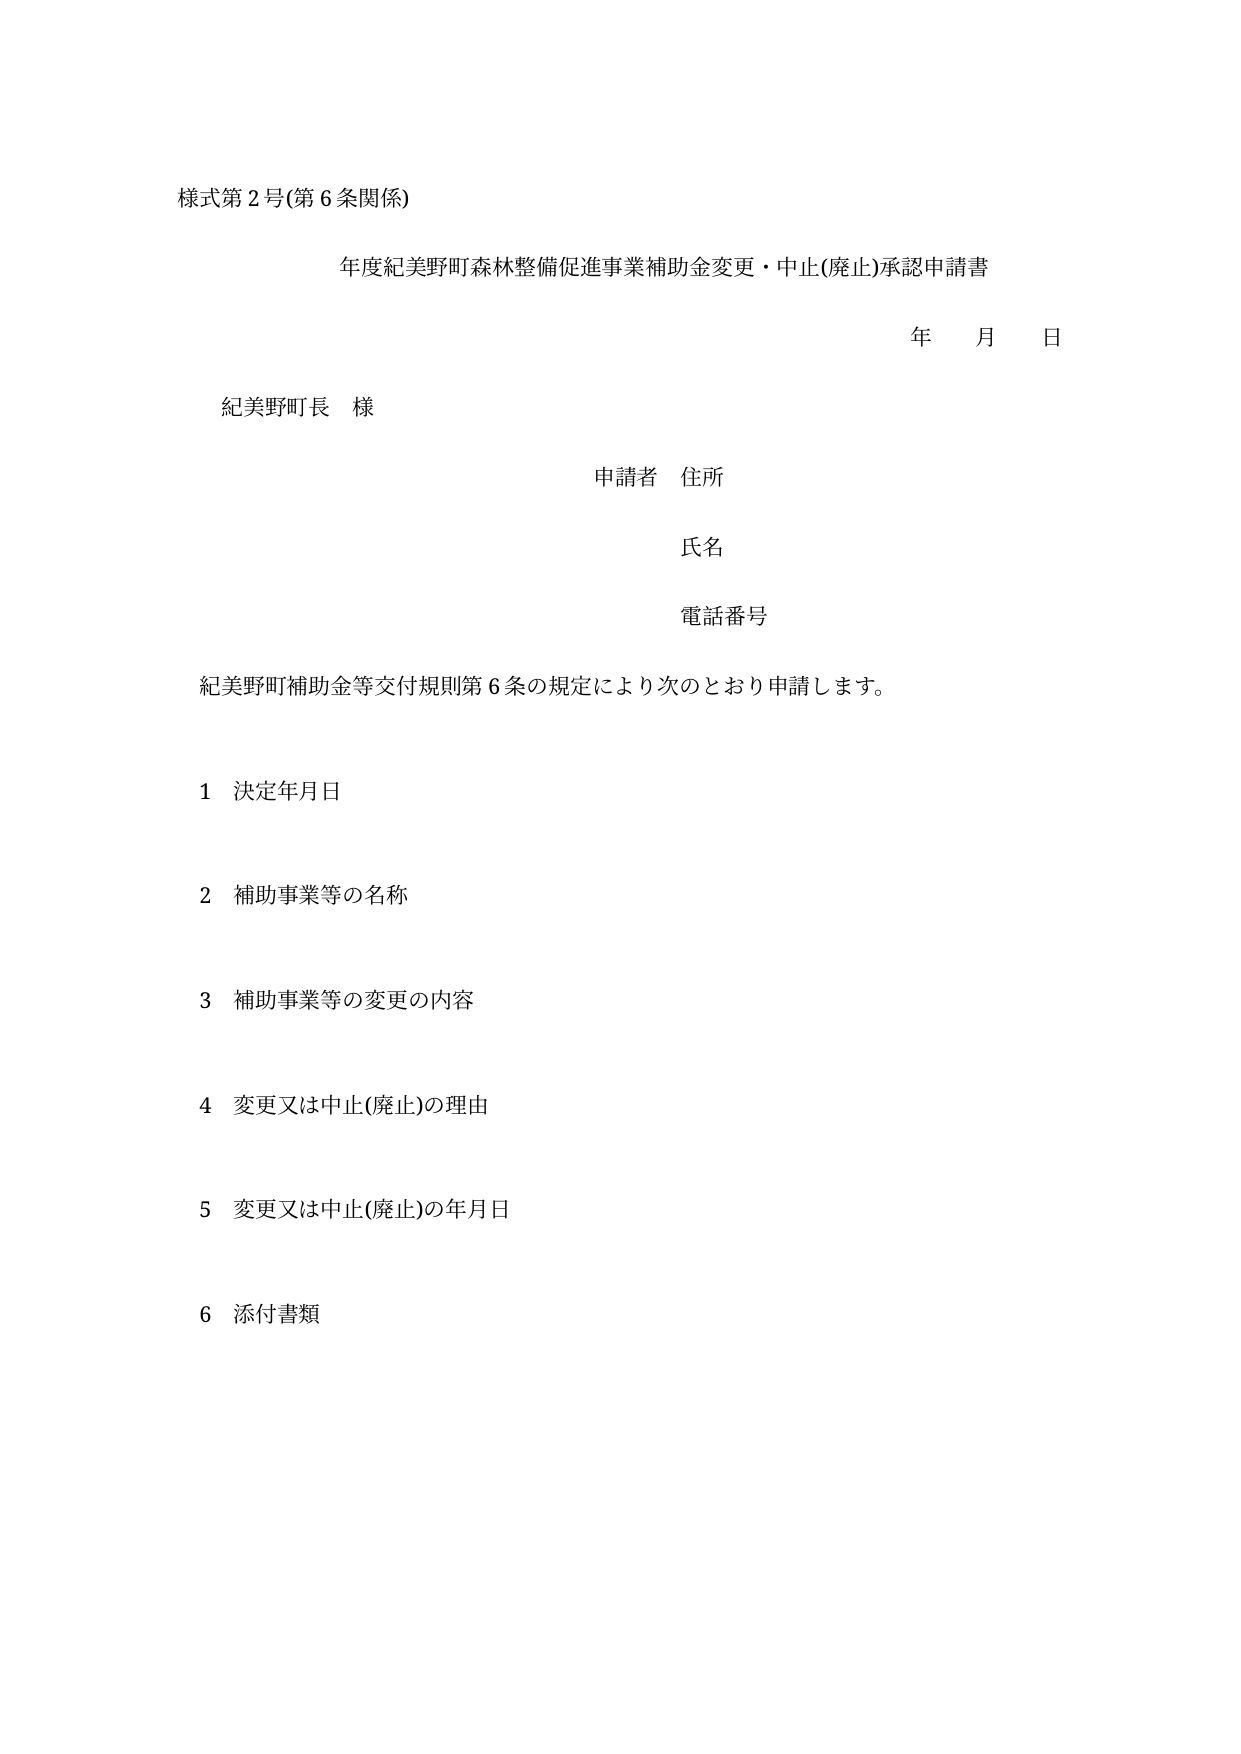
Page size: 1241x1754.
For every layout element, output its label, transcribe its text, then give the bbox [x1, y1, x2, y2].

text 2 補助事業等の名称 [177, 877, 1063, 912]
text 氏名 [177, 528, 1063, 563]
text 4 変更又は中止(廃止)の理由 [177, 1086, 1063, 1121]
text 紀美野町長 様 [177, 388, 1063, 423]
text 紀美野町補助金等交付規則第6条の規定により次のとおり申請します。 [177, 668, 1063, 702]
text 申請者 住所 [177, 458, 1063, 493]
text 様式第2号(第6条関係) [177, 179, 1063, 214]
text 年 月 日 [177, 319, 1063, 353]
text 電話番号 [177, 598, 976, 633]
text 1 決定年月日 [177, 772, 1063, 807]
text 3 補助事業等の変更の内容 [177, 982, 1063, 1017]
text 5 変更又は中止(廃止)の年月日 [177, 1191, 1063, 1226]
text 年度紀美野町森林整備促進事業補助金変更・中止(廃止)承認申請書 [177, 249, 1063, 284]
text 6 添付書類 [177, 1296, 1063, 1331]
